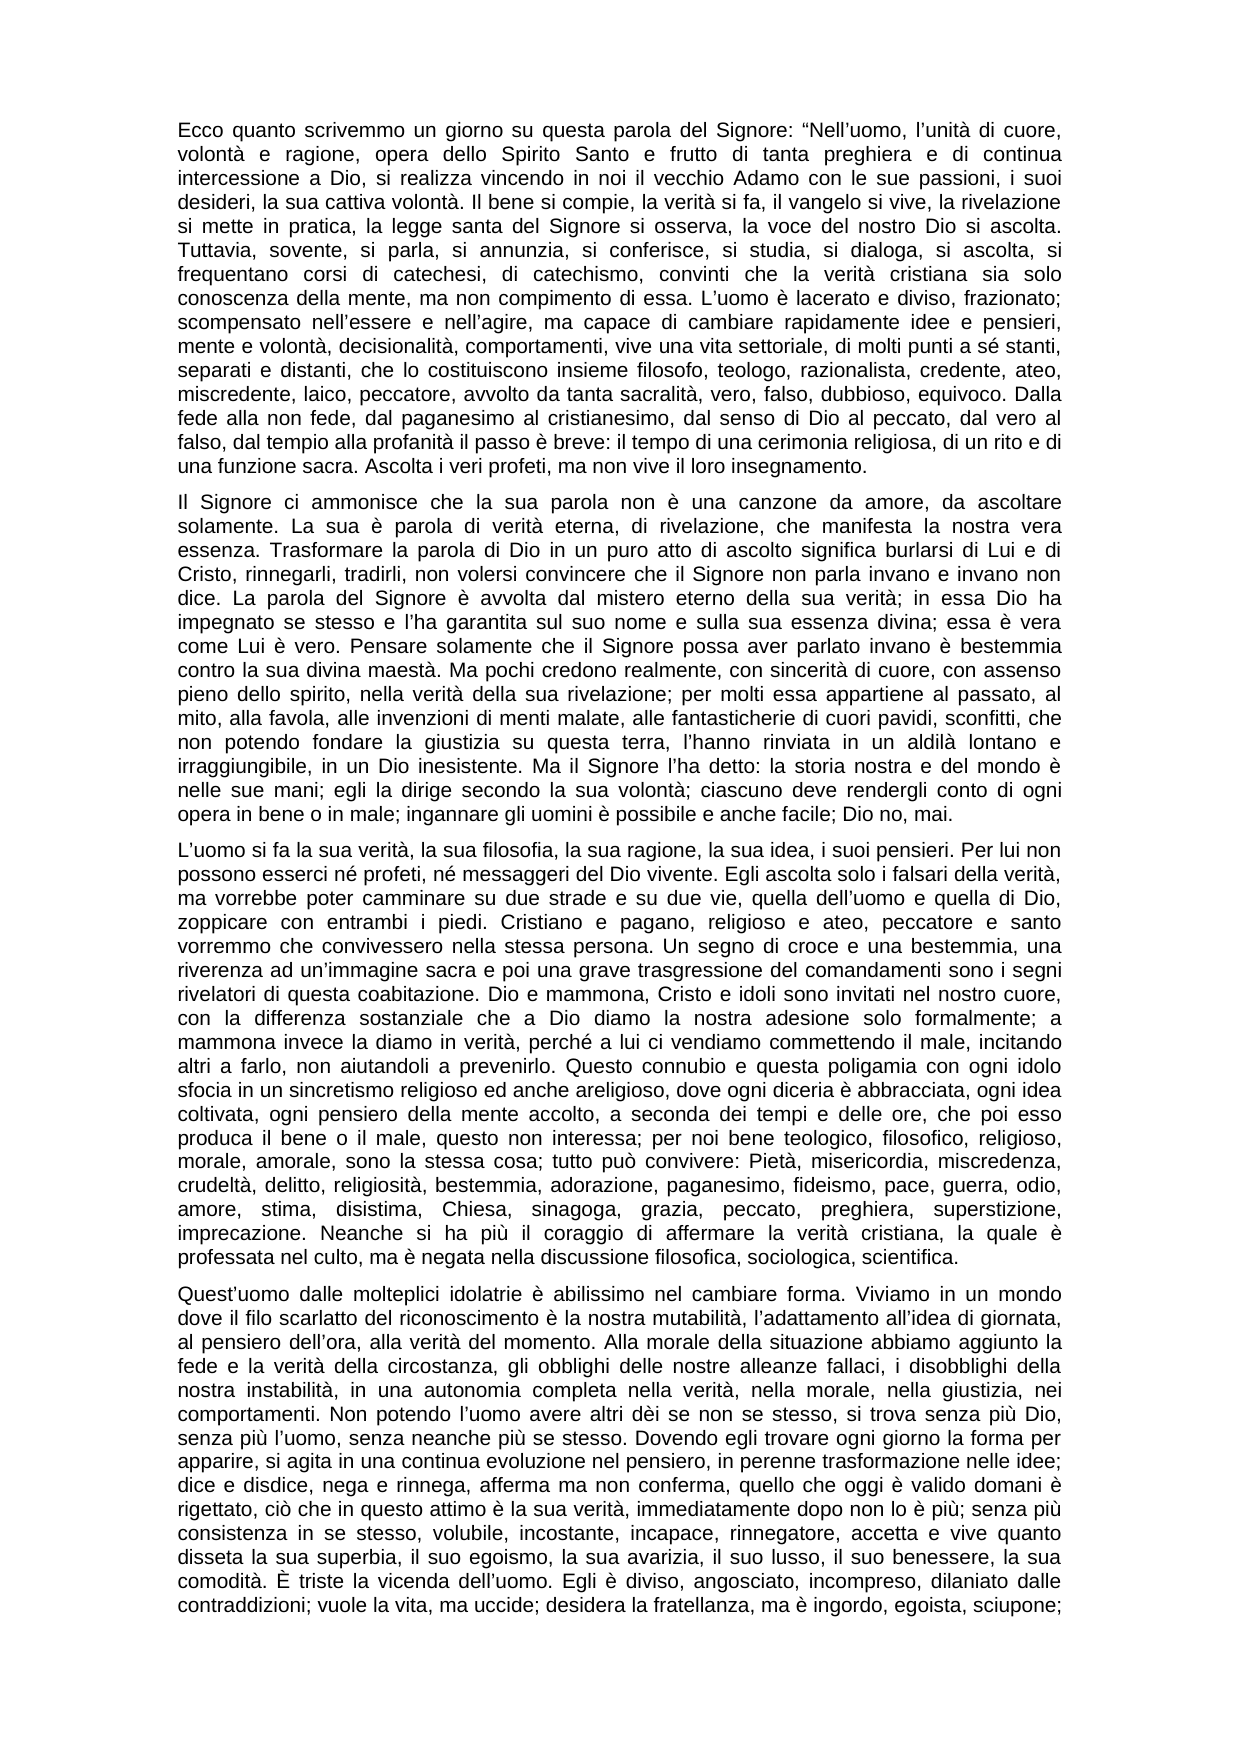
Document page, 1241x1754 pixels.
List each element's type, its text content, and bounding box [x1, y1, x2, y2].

text Il Signore ci ammonisce che la sua parola non è una canzone da amore, da ascoltare solamente. La sua è parola di verità eterna, di rivelazione, che manifesta la nostra vera essenza. Trasformare la parola di Dio in un puro atto di ascolto significa burlarsi di Lui e di Cristo, rinnegarli, tradirli, non volersi convincere che il Signore non parla invano e invano non dice. La parola del Signore è avvolta dal mistero eterno della sua verità; in essa Dio ha impegnato se stesso e l’ha garantita sul suo nome e sulla sua essenza divina; essa è vera come Lui è vero. Pensare solamente che il Signore possa aver parlato invano è bestemmia contro la sua divina maestà. Ma pochi credono realmente, con sincerità di cuore, con assenso pieno dello spirito, nella verità della sua rivelazione; per molti essa appartiene al passato, al mito, alla favola, alle invenzioni di menti malate, alle fantasticherie di cuori pavidi, sconfitti, che non potendo fondare la giustizia su questa terra, l’hanno rinviata in un aldilà lontano e irraggiungibile, in un Dio inesistente. Ma il Signore l’ha detto: la storia nostra e del mondo è nelle sue mani; egli la dirige secondo la sua volontà; ciascuno deve rendergli conto di ogni opera in bene o in male; ingannare gli uomini è possibile e anche facile; Dio no, mai. [177, 490, 1063, 825]
text L’uomo si fa la sua verità, la sua filosofia, la sua ragione, la sua idea, i suoi pensieri. Per lui non possono esserci né profeti, né messaggeri del Dio vivente. Egli ascolta solo i falsari della verità, ma vorrebbe poter camminare su due strade e su due vie, quella dell’uomo e quella di Dio, zoppicare con entrambi i piedi. Cristiano e pagano, religioso e ateo, peccatore e santo vorremmo che convivessero nella stessa persona. Un segno di croce e una bestemmia, una riverenza ad un’immagine sacra e poi una grave trasgressione del comandamenti sono i segni rivelatori di questa coabitazione. Dio e mammona, Cristo e idoli sono invitati nel nostro cuore, con la differenza sostanziale che a Dio diamo la nostra adesione solo formalmente; a mammona invece la diamo in verità, perché a lui ci vendiamo commettendo il male, incitando altri a farlo, non aiutandoli a prevenirlo. Questo connubio e questa poligamia con ogni idolo sfocia in un sincretismo religioso ed anche areligioso, dove ogni diceria è abbracciata, ogni idea coltivata, ogni pensiero della mente accolto, a seconda dei tempi e delle ore, che poi esso produca il bene o il male, questo non interessa; per noi bene teologico, filosofico, religioso, morale, amorale, sono la stessa cosa; tutto può convivere: Pietà, misericordia, miscredenza, crudeltà, delitto, religiosità, bestemmia, adorazione, paganesimo, fideismo, pace, guerra, odio, amore, stima, disistima, Chiesa, sinagoga, grazia, peccato, preghiera, superstizione, imprecazione. Neanche si ha più il coraggio di affermare la verità cristiana, la quale è professata nel culto, ma è negata nella discussione filosofica, sociologica, scientifica. [177, 838, 1063, 1269]
text Ecco quanto scrivemmo un giorno su questa parola del Signore: “Nell’uomo, l’unità di cuore, volontà e ragione, opera dello Spirito Santo e frutto di tanta preghiera e di continua intercessione a Dio, si realizza vincendo in noi il vecchio Adamo con le sue passioni, i suoi desideri, la sua cattiva volontà. Il bene si compie, la verità si fa, il vangelo si vive, la rivelazione si mette in pratica, la legge santa del Signore si osserva, la voce del nostro Dio si ascolta. Tuttavia, sovente, si parla, si annunzia, si conferisce, si studia, si dialoga, si ascolta, si frequentano corsi di catechesi, di catechismo, convinti che la verità cristiana sia solo conoscenza della mente, ma non compimento di essa. L’uomo è lacerato e diviso, frazionato; scompensato nell’essere e nell’agire, ma capace di cambiare rapidamente idee e pensieri, mente e volontà, decisionalità, comportamenti, vive una vita settoriale, di molti punti a sé stanti, separati e distanti, che lo costituiscono insieme filosofo, teologo, razionalista, credente, ateo, miscredente, laico, peccatore, avvolto da tanta sacralità, vero, falso, dubbioso, equivoco. Dalla fede alla non fede, dal paganesimo al cristianesimo, dal senso di Dio al peccato, dal vero al falso, dal tempio alla profanità il passo è breve: il tempo di una cerimonia religiosa, di un rito e di una funzione sacra. Ascolta i veri profeti, ma non vive il loro insegnamento. [177, 118, 1063, 477]
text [177, 1282, 1063, 1617]
